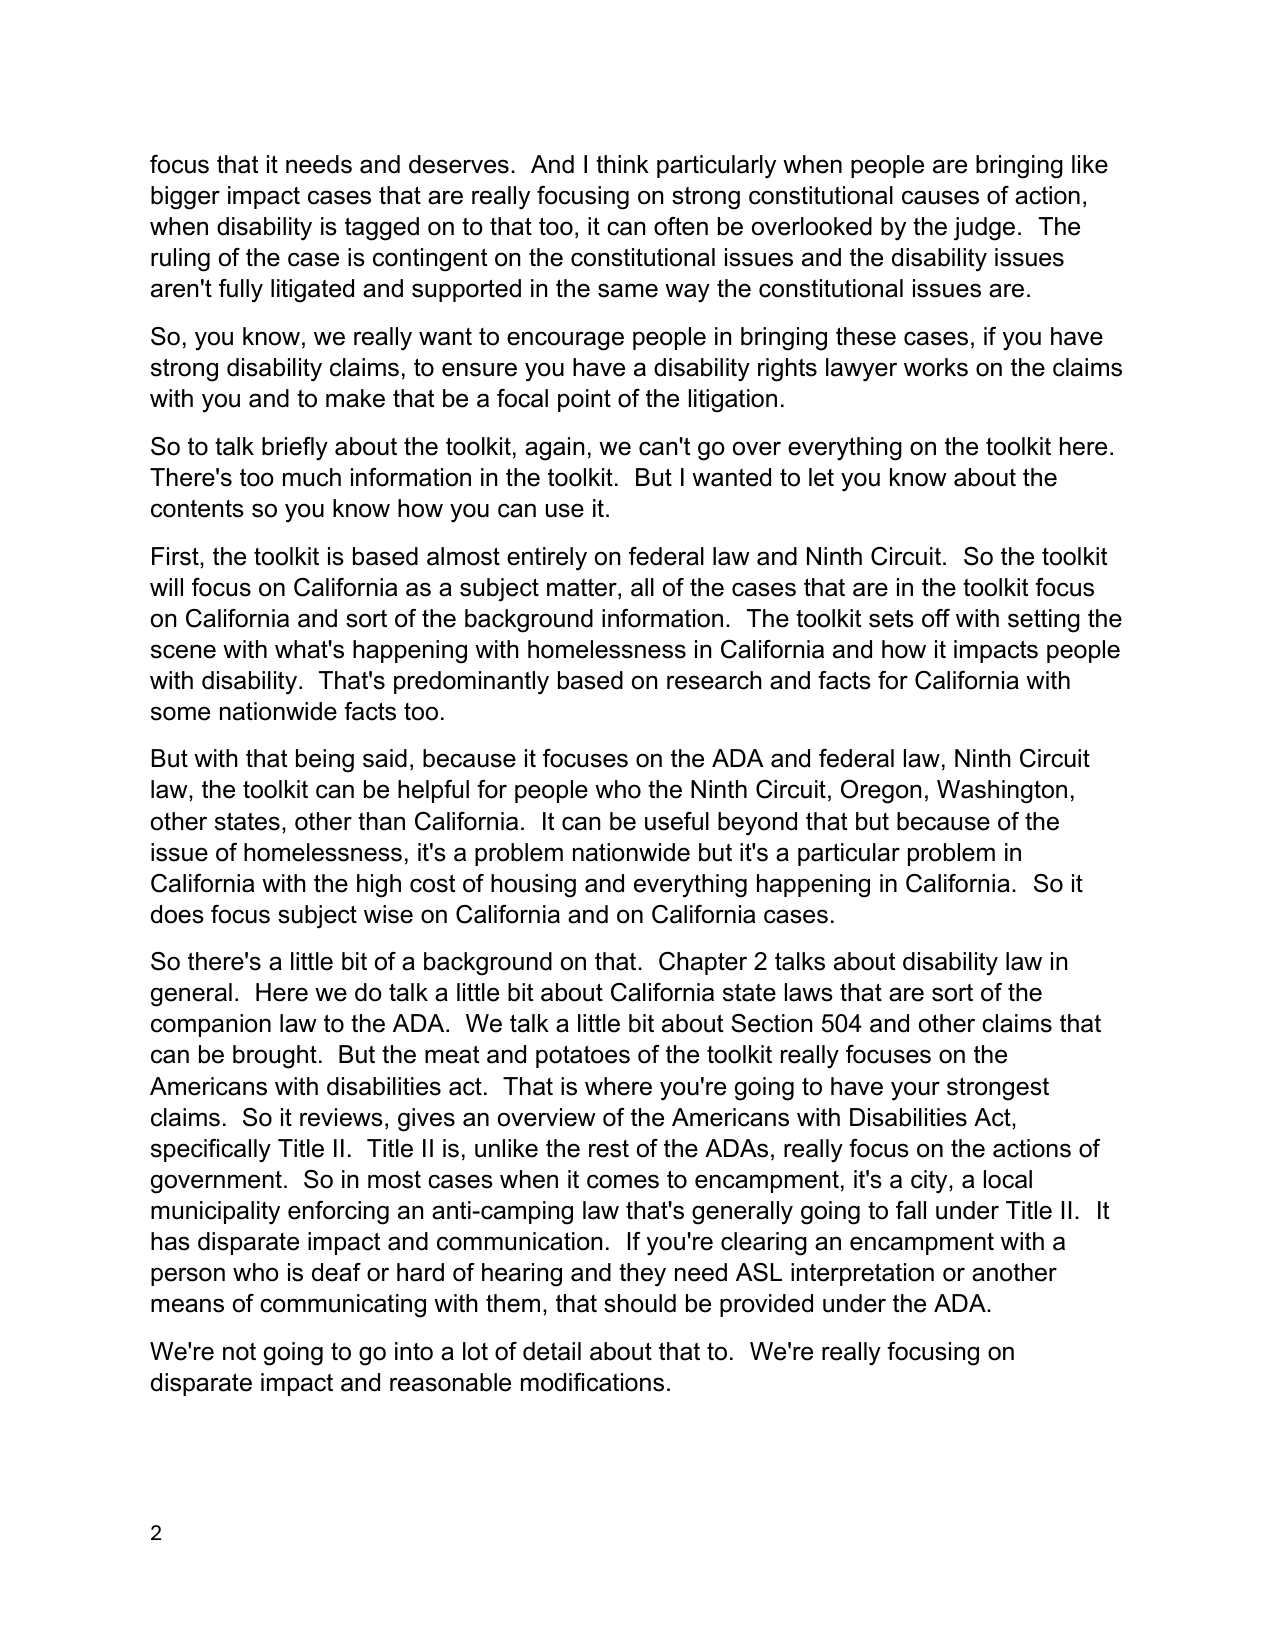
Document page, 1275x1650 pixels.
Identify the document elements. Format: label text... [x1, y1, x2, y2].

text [150, 150, 1125, 303]
text But with that being said, because it focuses on the ADA and federal law, Ninth Circuit law, the toolkit can be helpful for people who the Ninth Circuit, Oregon, Washington, other states, other than California. It can be useful beyond that but because of the issue of homelessness, it's a problem nationwide but it's a particular problem in California with the high cost of housing and everything happening in California. So it does focus subject wise on California and on California cases. [150, 744, 1125, 928]
text We're not going to go into a lot of detail about that to. We're really focusing on disparate impact and reasonable modifications. [150, 1336, 1125, 1396]
text First, the toolkit is based almost entirely on federal law and Ninth Circuit. So the toolkit will focus on California as a subject matter, all of the cases that are in the toolkit focus on California and sort of the background information. The toolkit sets off with setting the scene with what's happening with homelessness in California and how it impacts people with disability. That's predominantly based on research and facts for California with some nationwide facts too. [150, 541, 1125, 725]
text So there's a little bit of a background on that. Chapter 2 talks about disability law in general. Here we do talk a little bit about California state laws that are sort of the companion law to the ADA. We talk a little bit about Section 504 and other claims that can be brought. But the meat and potatoes of the toolkit really focuses on the Americans with disabilities act. That is where you're going to have your strongest claims. So it reviews, gives an overview of the Americans with Disabilities Act, specifically Title II. Title II is, unlike the rest of the ADAs, really focus on the actions of government. So in most cases when it comes to encampment, it's a city, a local municipality enforcing an anti-camping law that's generally going to fall under Title II. It has disparate impact and communication. If you're clearing an encampment with a person who is deaf or hard of hearing and they need ASL interpretation or another means of communicating with them, that should be provided under the ADA. [150, 947, 1125, 1317]
text So to talk briefly about the toolkit, again, we can't go over everything on the toolkit here. There's too much information in the toolkit. But I wanted to let you know about the contents so you know how you can use it. [150, 432, 1125, 522]
text So, you know, we really want to encourage people in bringing these cases, if you have strong disability claims, to ensure you have a disability rights lawyer works on the claims with you and to make that be a focal point of the litigation. [150, 322, 1125, 413]
